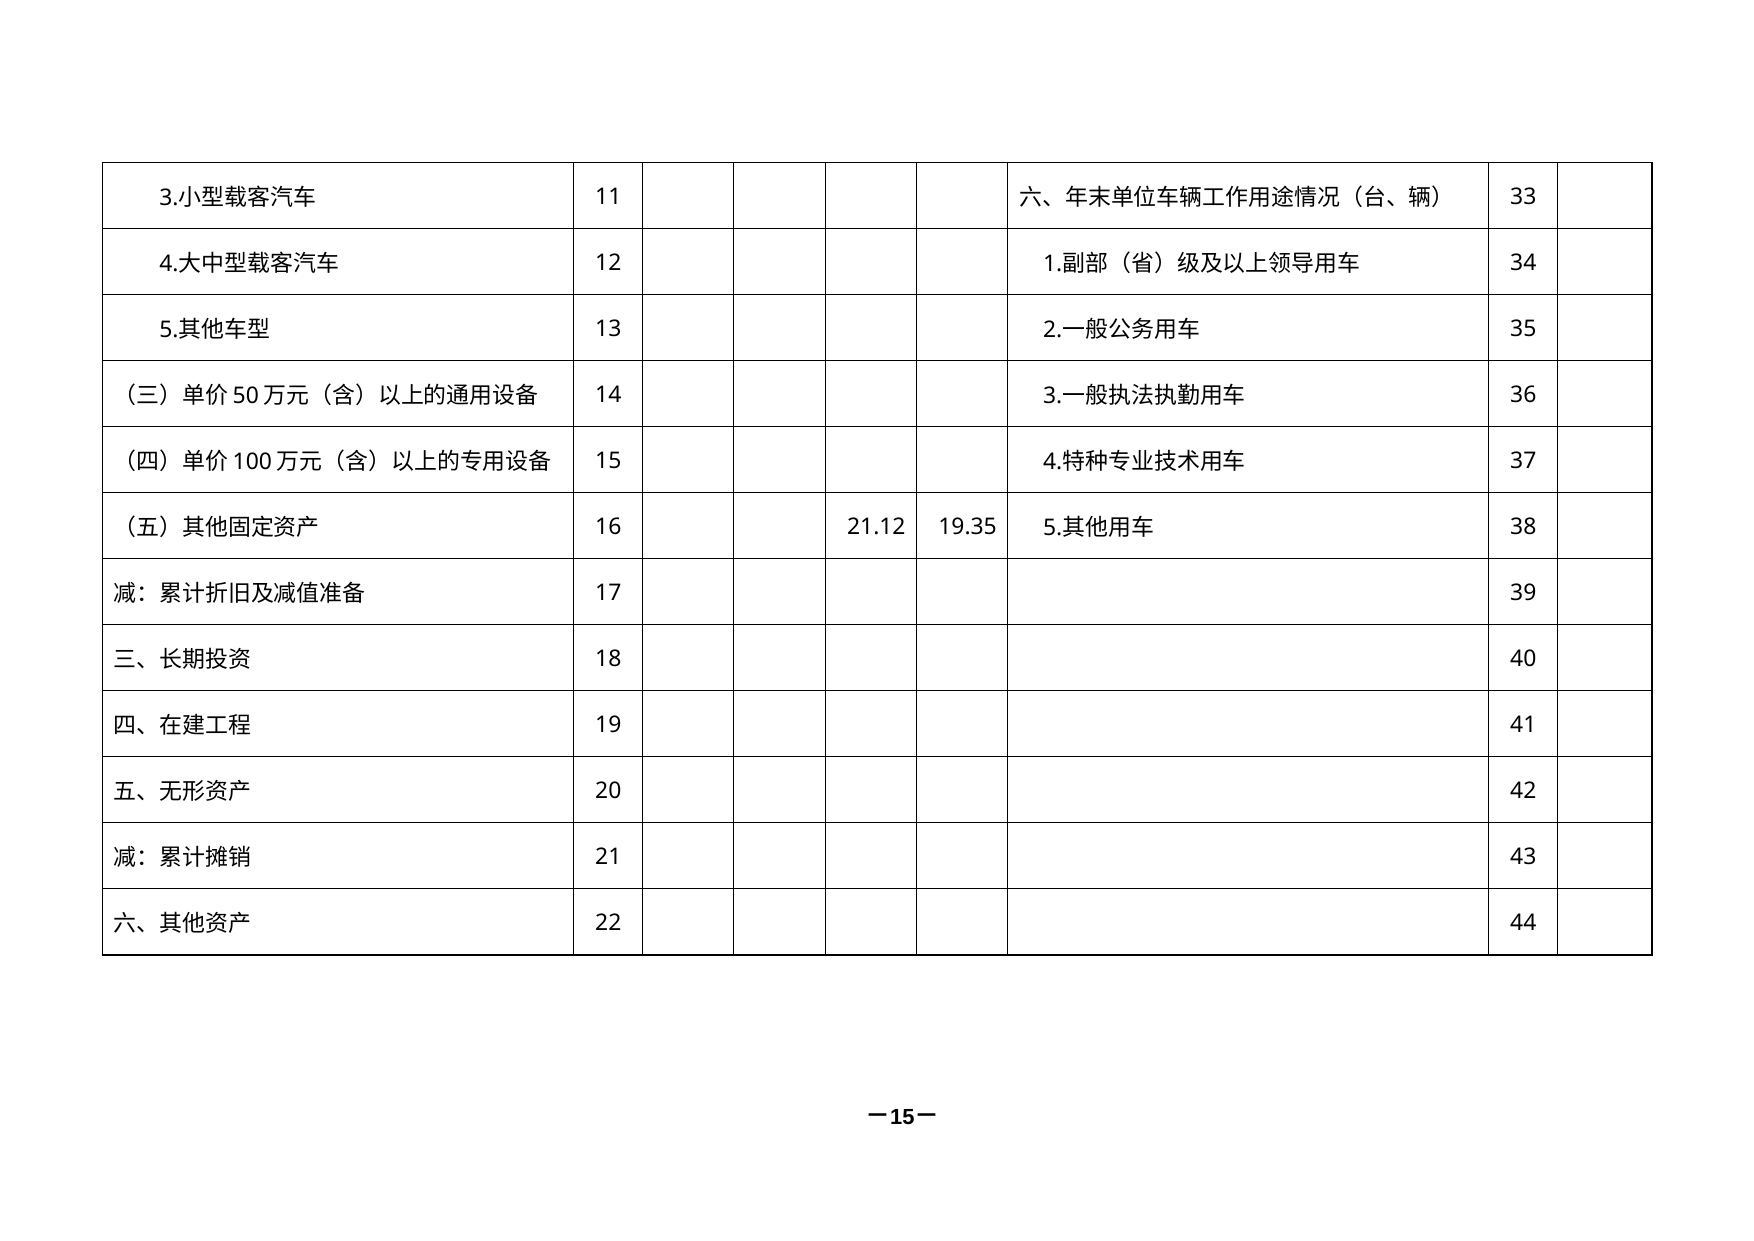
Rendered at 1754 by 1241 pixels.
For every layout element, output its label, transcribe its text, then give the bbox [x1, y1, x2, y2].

table_cell [917, 757, 1007, 822]
table_cell [1558, 559, 1651, 624]
table_cell （四）单价100万元（含）以上的专用设备 [103, 427, 573, 492]
table_cell 42 [1489, 757, 1557, 822]
table_cell 34 [1489, 229, 1557, 294]
table_cell [826, 163, 916, 228]
table_cell [1008, 691, 1488, 756]
table_cell [643, 229, 733, 294]
table_cell [917, 823, 1007, 888]
table_cell [1558, 691, 1651, 756]
table_cell [1558, 427, 1651, 492]
table_cell [1008, 823, 1488, 888]
table_cell 4.大中型载客汽车 [103, 229, 573, 294]
table_cell 41 [1489, 691, 1557, 756]
table_cell 22 [574, 889, 642, 954]
table_cell [917, 625, 1007, 690]
table_cell 3.一般执法执勤用车 [1008, 361, 1488, 426]
table_cell 11 [574, 163, 642, 228]
table_cell 21 [574, 823, 642, 888]
table_cell [643, 691, 733, 756]
table_cell 21.12 [826, 493, 916, 558]
table_cell 40 [1489, 625, 1557, 690]
table_cell [917, 427, 1007, 492]
table_cell 1.副部（省）级及以上领导用车 [1008, 229, 1488, 294]
table_cell 六、年末单位车辆工作用途情况（台、辆） [1008, 163, 1488, 228]
table_cell [1558, 889, 1651, 954]
table_cell [1558, 823, 1651, 888]
table_cell [917, 229, 1007, 294]
table_cell 5.其他车型 [103, 295, 573, 360]
table_cell [1558, 163, 1651, 228]
table_cell [826, 889, 916, 954]
table_cell 4.特种专业技术用车 [1008, 427, 1488, 492]
table_cell [917, 295, 1007, 360]
table_cell [826, 361, 916, 426]
table_cell 35 [1489, 295, 1557, 360]
table_cell [1008, 559, 1488, 624]
table_cell 19.35 [917, 493, 1007, 558]
table_cell 3.小型载客汽车 [103, 163, 573, 228]
table_cell [826, 823, 916, 888]
table_cell [734, 559, 825, 624]
table_cell 44 [1489, 889, 1557, 954]
table_cell [643, 625, 733, 690]
table_cell [734, 691, 825, 756]
table_cell [643, 757, 733, 822]
table_cell [1558, 757, 1651, 822]
table_cell [734, 493, 825, 558]
table_cell 5.其他用车 [1008, 493, 1488, 558]
table_cell 16 [574, 493, 642, 558]
table_cell [643, 889, 733, 954]
table_cell [734, 295, 825, 360]
table_cell [826, 757, 916, 822]
table_cell [826, 625, 916, 690]
table_cell 18 [574, 625, 642, 690]
table_cell 2.一般公务用车 [1008, 295, 1488, 360]
table_cell 减：累计摊销 [103, 823, 573, 888]
table_cell [1558, 361, 1651, 426]
table_cell 19 [574, 691, 642, 756]
table_cell （三）单价50万元（含）以上的通用设备 [103, 361, 573, 426]
table_cell [734, 427, 825, 492]
table_cell 43 [1489, 823, 1557, 888]
table_cell 37 [1489, 427, 1557, 492]
table_cell [1008, 889, 1488, 954]
table_cell [643, 559, 733, 624]
table_cell [917, 163, 1007, 228]
table_cell [1558, 229, 1651, 294]
table_cell [734, 625, 825, 690]
table_cell [643, 493, 733, 558]
table_cell 减：累计折旧及减值准备 [103, 559, 573, 624]
table_cell 三、长期投资 [103, 625, 573, 690]
table_cell [643, 427, 733, 492]
table_cell [826, 427, 916, 492]
table_cell [1558, 625, 1651, 690]
table_cell 17 [574, 559, 642, 624]
table_cell 39 [1489, 559, 1557, 624]
table_cell [917, 559, 1007, 624]
table_cell 12 [574, 229, 642, 294]
table_cell （五）其他固定资产 [103, 493, 573, 558]
table_cell [1558, 295, 1651, 360]
table_cell 33 [1489, 163, 1557, 228]
table_cell [734, 163, 825, 228]
table_cell [734, 757, 825, 822]
table_cell [643, 361, 733, 426]
table_cell [734, 229, 825, 294]
table_cell [917, 361, 1007, 426]
table_cell [1008, 625, 1488, 690]
table_cell [917, 889, 1007, 954]
table_cell 五、无形资产 [103, 757, 573, 822]
table_cell [826, 295, 916, 360]
table_cell 六、其他资产 [103, 889, 573, 954]
table_cell 15 [574, 427, 642, 492]
table_cell [643, 163, 733, 228]
table_cell [734, 889, 825, 954]
table_cell 38 [1489, 493, 1557, 558]
table_cell 14 [574, 361, 642, 426]
table_cell [643, 823, 733, 888]
table_cell [826, 229, 916, 294]
table_cell [917, 691, 1007, 756]
table_cell 13 [574, 295, 642, 360]
table_cell [826, 559, 916, 624]
table_cell 四、在建工程 [103, 691, 573, 756]
table_cell 36 [1489, 361, 1557, 426]
table_cell [643, 295, 733, 360]
table_cell 20 [574, 757, 642, 822]
table_cell [1008, 757, 1488, 822]
table_cell [734, 361, 825, 426]
table_cell [826, 691, 916, 756]
table_cell [734, 823, 825, 888]
table_cell [1558, 493, 1651, 558]
